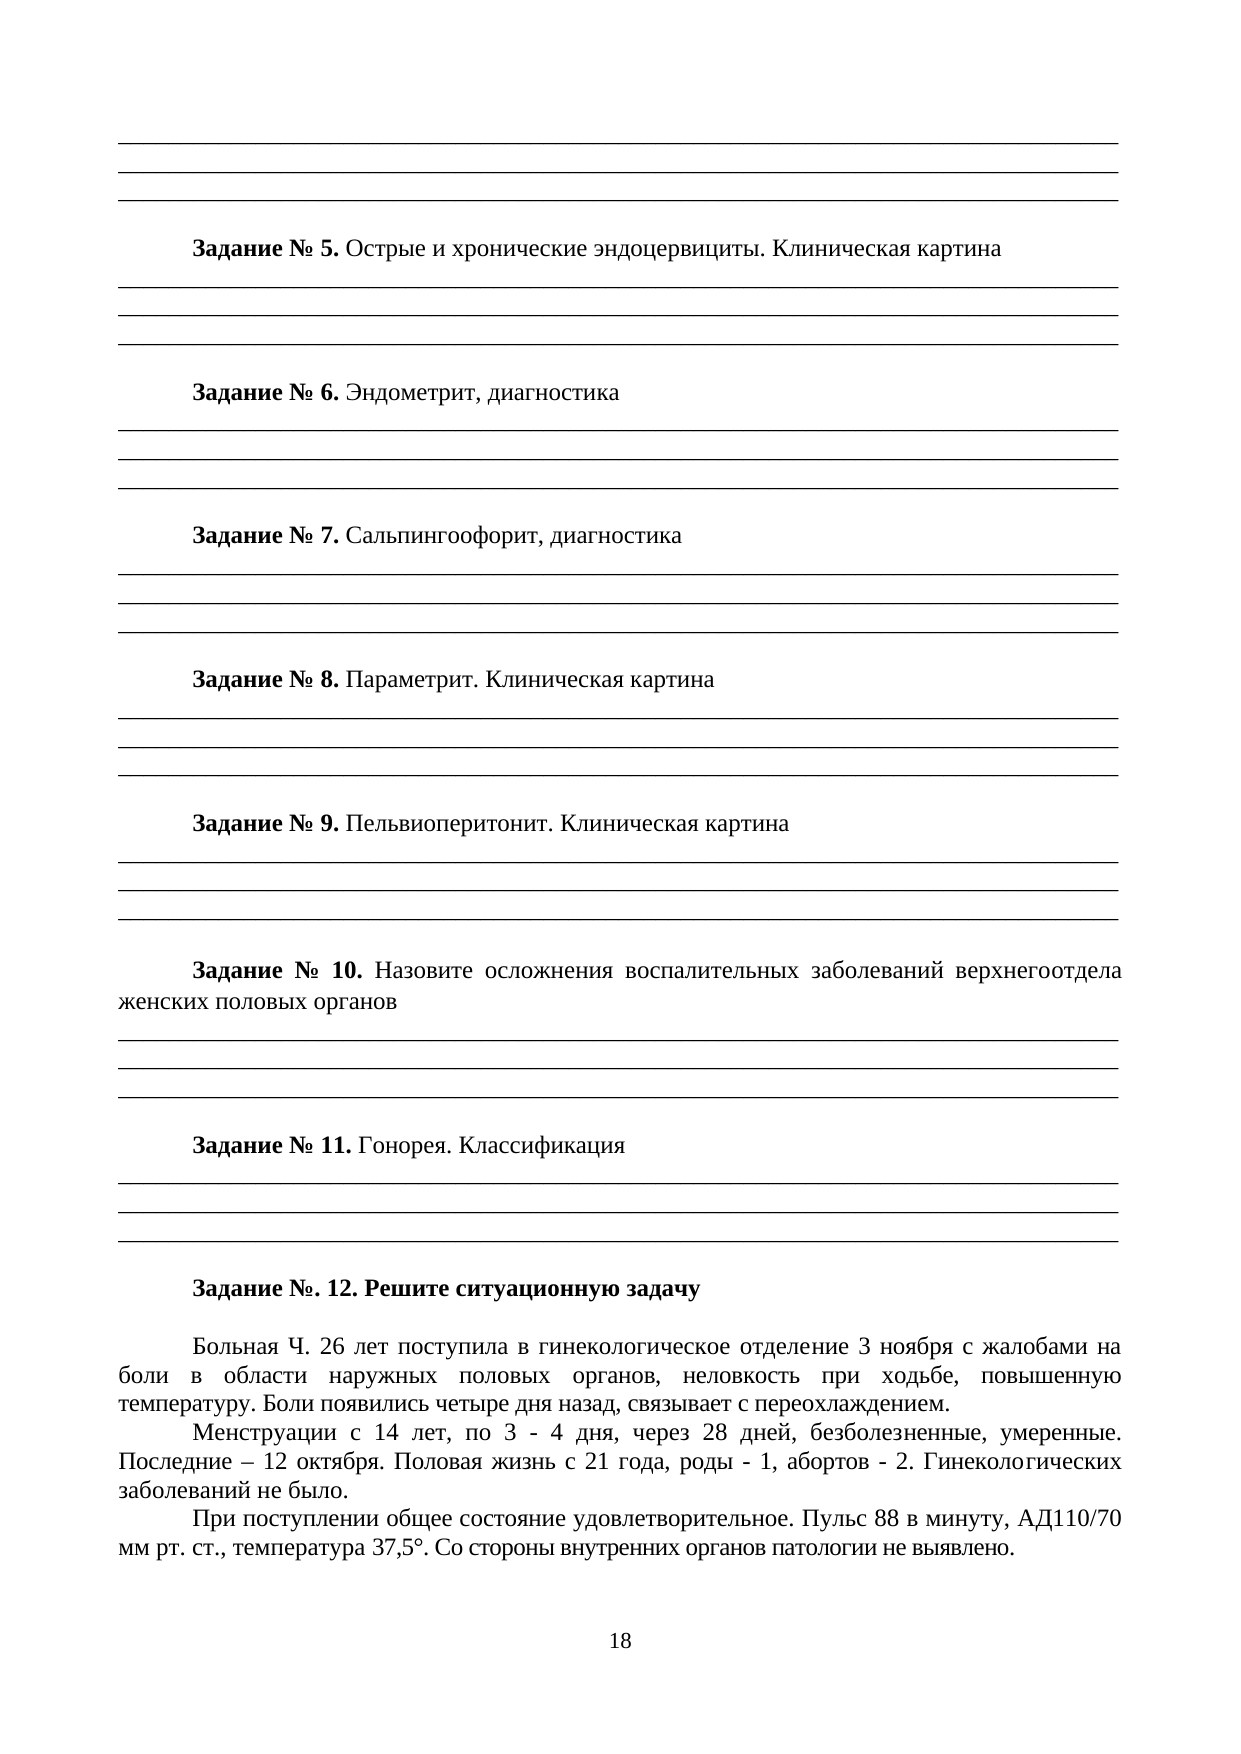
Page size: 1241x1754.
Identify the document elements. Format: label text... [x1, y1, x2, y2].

text Больная Ч. 26 лет поступила в гинекологическое отделение 3 ноября с жалобами на боли в области наружных половых органов, неловкость при ходьбе, повышенную температуру. Боли появились четыре дня назад, связывает с переохлаждением. [118, 1331, 1122, 1417]
text Задание №. 12. Решите ситуационную задачу [118, 1273, 1122, 1302]
text Задание № 10. Назовите осложнения воспалительных заболеваний верхнего отдела женских половых органов [118, 952, 1122, 1015]
text Задание № 7. Сальпингоофорит, диагностика [118, 521, 1122, 549]
text Задание № 8. Параметрит. Клиническая картина [118, 664, 1122, 693]
text Задание № 6. Эндометрит, диагностика [118, 377, 1122, 406]
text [118, 118, 1122, 204]
text При поступлении общее состояние удовлетворительное. Пульс 88 в минуту, АД110/70 мм рт. ст., температура 37,5°. Со стороны внутренних органов патологии не выявлено. [118, 1503, 1122, 1561]
text Задание № 11. Гонорея. Классификация [118, 1130, 1122, 1158]
text Менструации с 14 лет, по 3 - 4 дня, через 28 дней, безболезненные, умеренные. Последние – 12 октября. Половая жизнь с 21 года, роды - 1, абортов - 2. Гинекологических заболеваний не было. [118, 1417, 1122, 1503]
text Задание № 9. Пельвиоперитонит. Клиническая картина [118, 808, 1122, 837]
text Задание № 5. Острые и хронические эндоцервициты. Клиническая картина [118, 233, 1122, 262]
